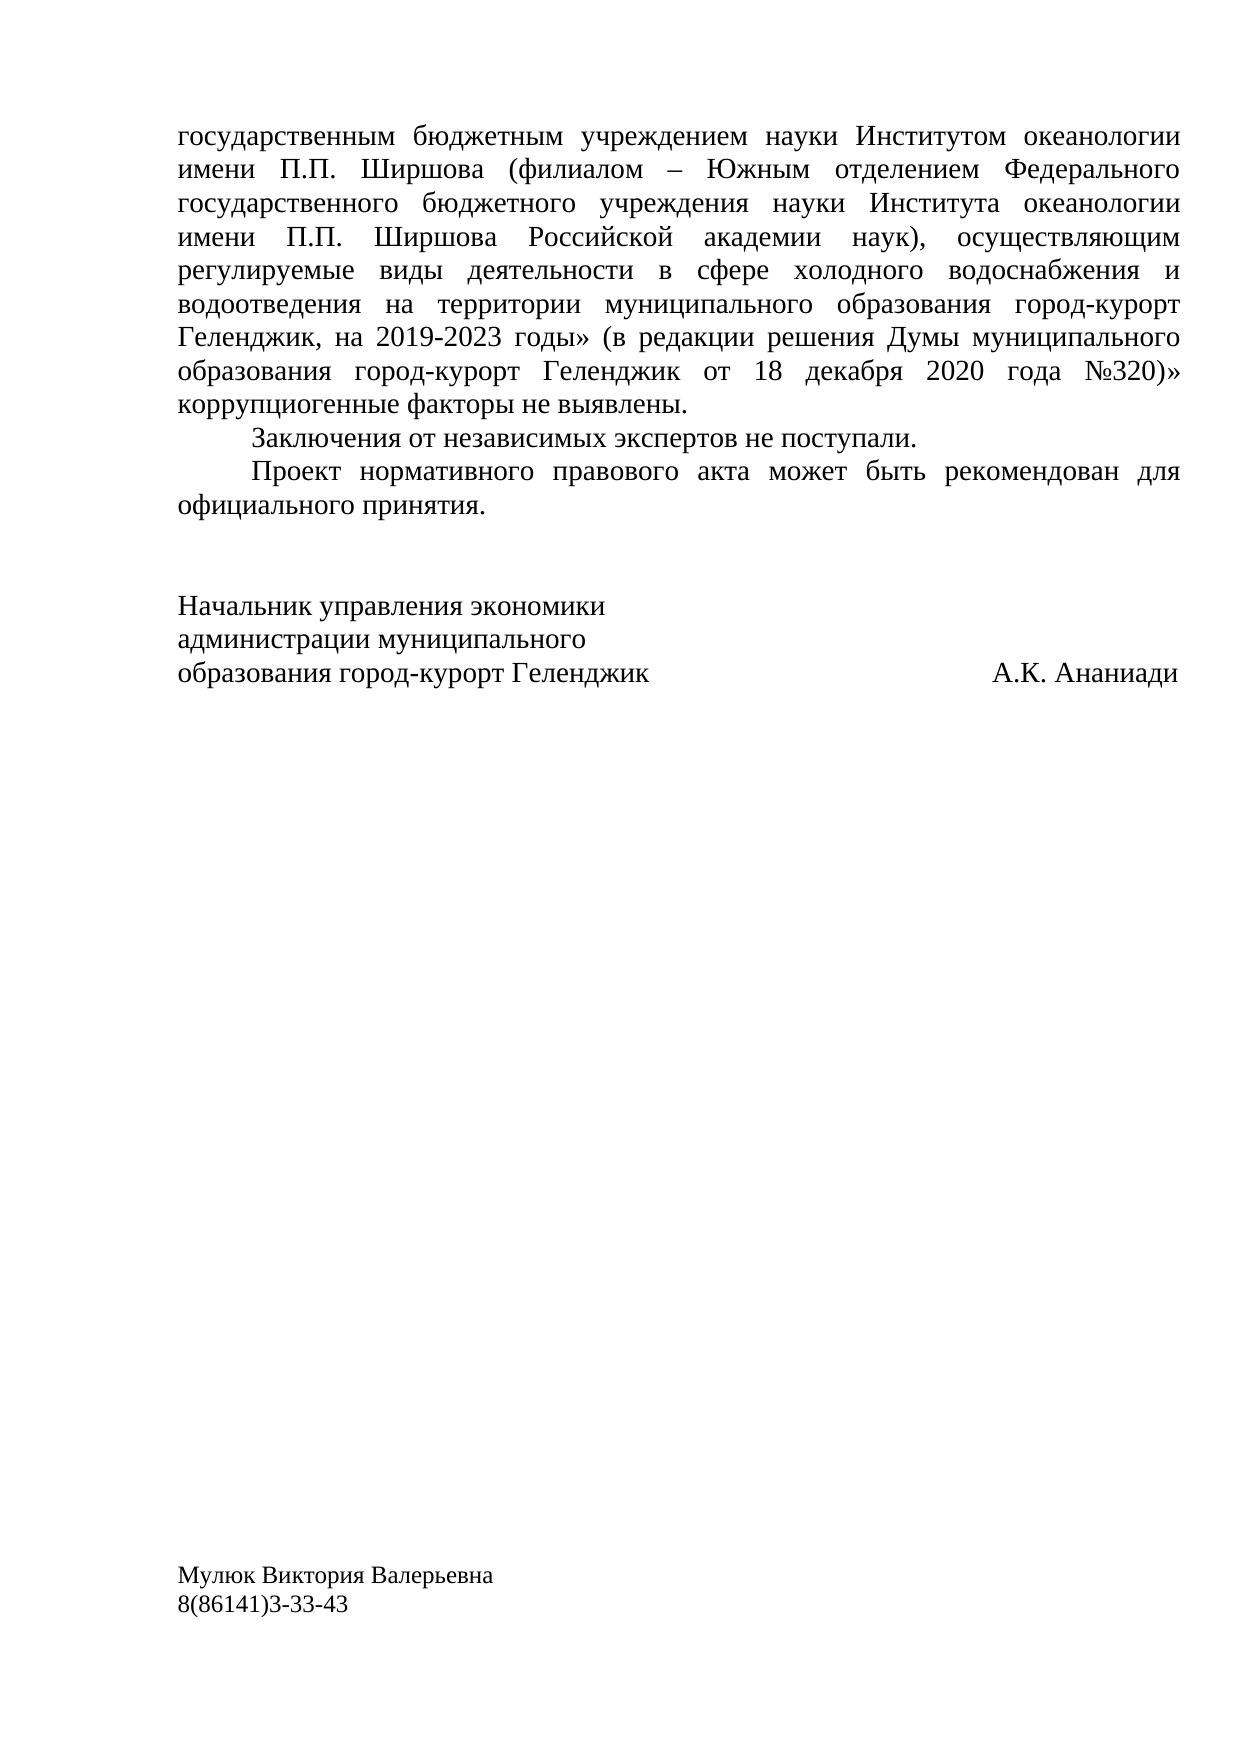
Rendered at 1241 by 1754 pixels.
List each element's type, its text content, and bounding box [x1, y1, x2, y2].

text Заключения от независимых экспертов не поступали. [177, 420, 1181, 453]
text 8(86141)3-33-43 [177, 1589, 1181, 1618]
text Проект нормативного правового акта может быть рекомендован для официального принятия. [177, 453, 1181, 521]
text Мулюк Виктория Валерьевна [177, 1560, 1181, 1589]
text администрации муниципального [177, 621, 1181, 655]
text образования город-курорт Геленджик А.К. Ананиади [177, 655, 1181, 688]
text Начальник управления экономики [177, 588, 1181, 621]
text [177, 118, 1181, 420]
